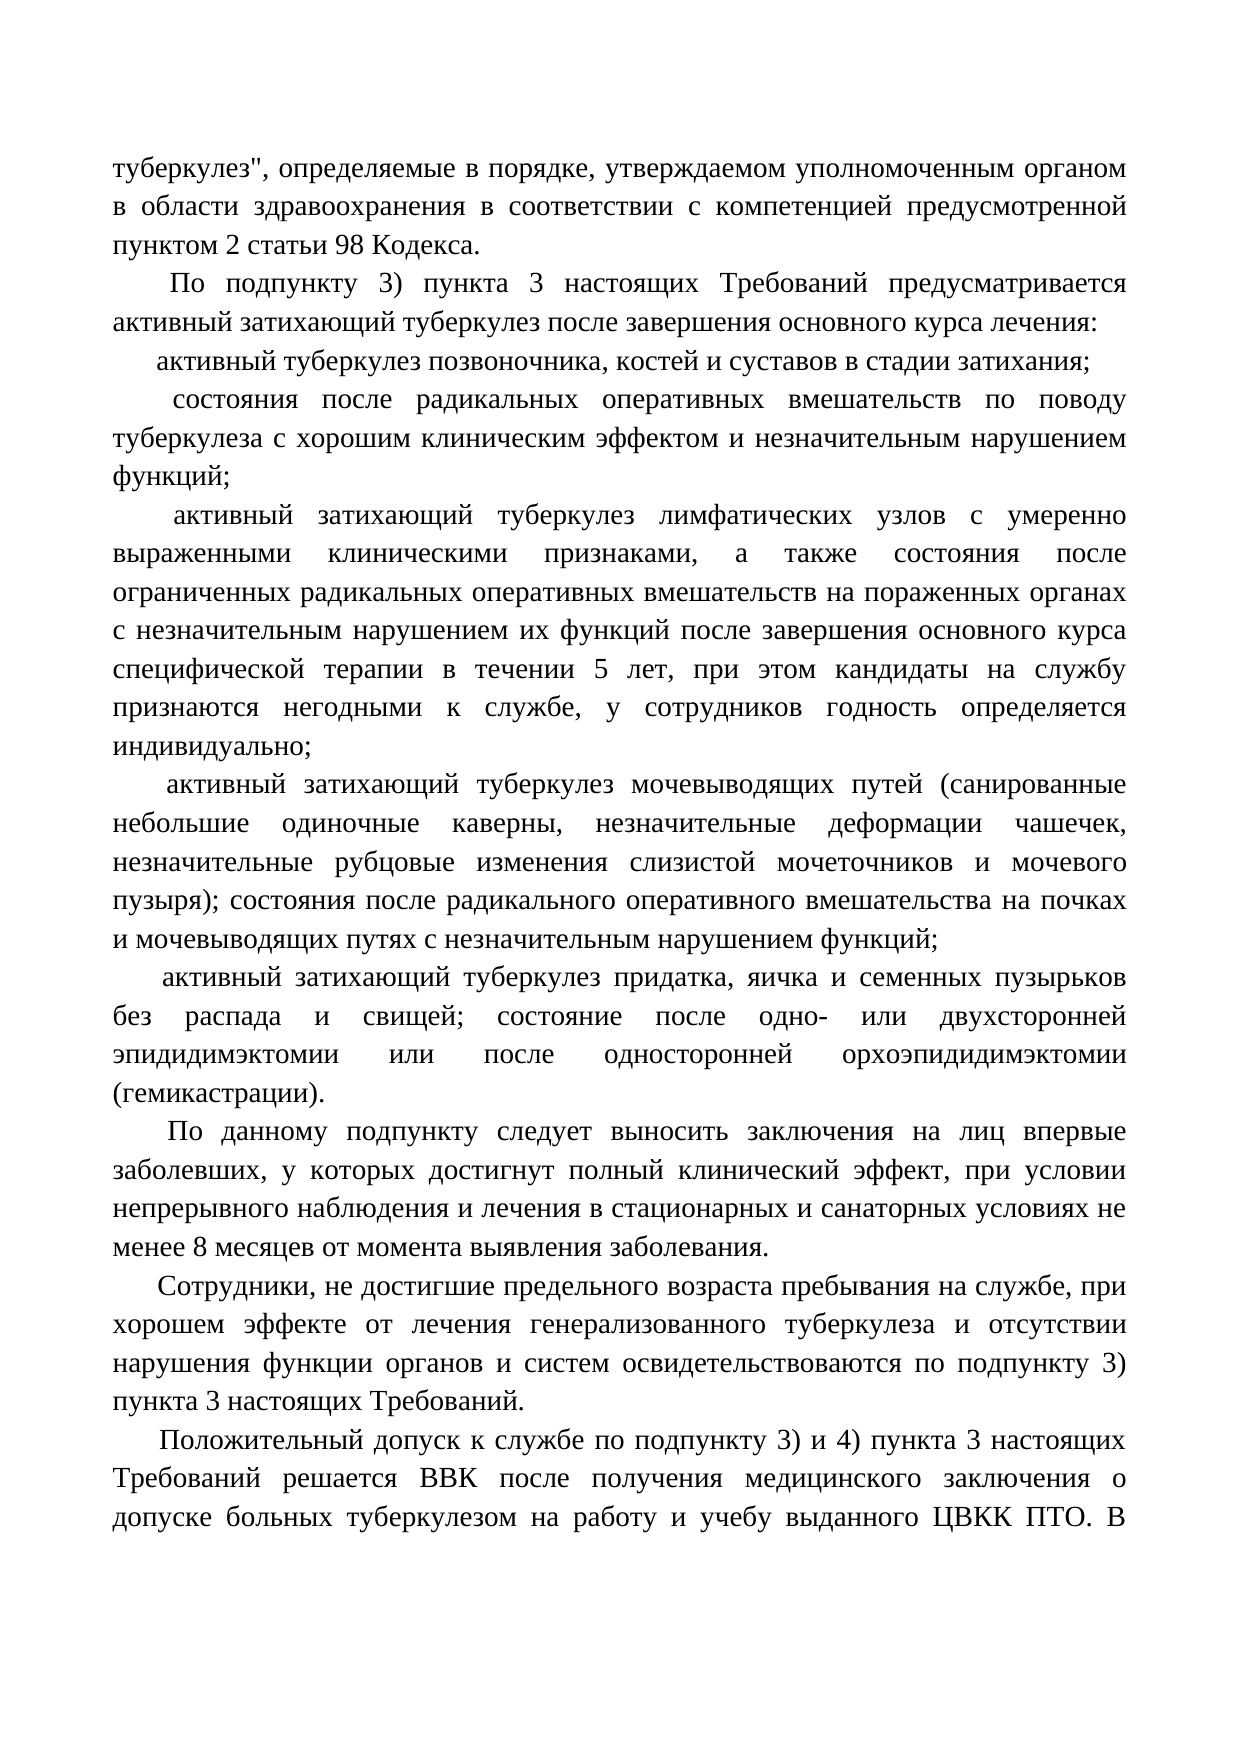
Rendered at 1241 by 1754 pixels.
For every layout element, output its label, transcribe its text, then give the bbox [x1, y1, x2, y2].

text активный затихающий туберкулез придатка, яичка и семенных пузырьков без распада и свищей; состояние после одно- или двухсторонней эпидидимэктомии или после односторонней орхоэпидидимэктомии (гемикастрации). [112, 959, 1128, 1108]
text активный туберкулез позвоночника, костей и суставов в стадии затихания; [112, 343, 1128, 376]
text активный затихающий туберкулез мочевыводящих путей (санированные небольшие одиночные каверны, незначительные деформации чашечек, незначительные рубцовые изменения слизистой мочеточников и мочевого пузыря); состояния после радикального оперативного вмешательства на почках и мочевыводящих путях с незначительным нарушением функций; [112, 767, 1128, 954]
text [112, 1422, 1128, 1532]
text По подпункту 3) пункта 3 настоящих Требований предусматривается активный затихающий туберкулез после завершения основного курса лечения: [112, 266, 1128, 338]
text активный затихающий туберкулез лимфатических узлов с умеренно выраженными клиническими признаками, а также состояния после ограниченных радикальных оперативных вмешательств на пораженных органах с незначительным нарушением их функций после завершения основного курса специфической терапии в течении 5 лет, при этом кандидаты на службу признаются негодными к службе, у сотрудников годность определяется индивидуально; [112, 497, 1128, 762]
text Сотрудники, не достигшие предельного возраста пребывания на службе, при хорошем эффекте от лечения генерализованного туберкулеза и отсутствии нарушения функции органов и систем освидетельствоваются по подпункту 3) пункта 3 настоящих Требований. [112, 1268, 1128, 1417]
text состояния после радикальных оперативных вмешательств по поводу туберкулеза с хорошим клиническим эффектом и незначительным нарушением функций; [112, 381, 1128, 492]
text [112, 150, 1128, 261]
text По данному подпункту следует выносить заключения на лиц впервые заболевших, у которых достигнут полный клинический эффект, при условии непрерывного наблюдения и лечения в стационарных и санаторных условиях не менее 8 месяцев от момента выявления заболевания. [112, 1113, 1128, 1263]
